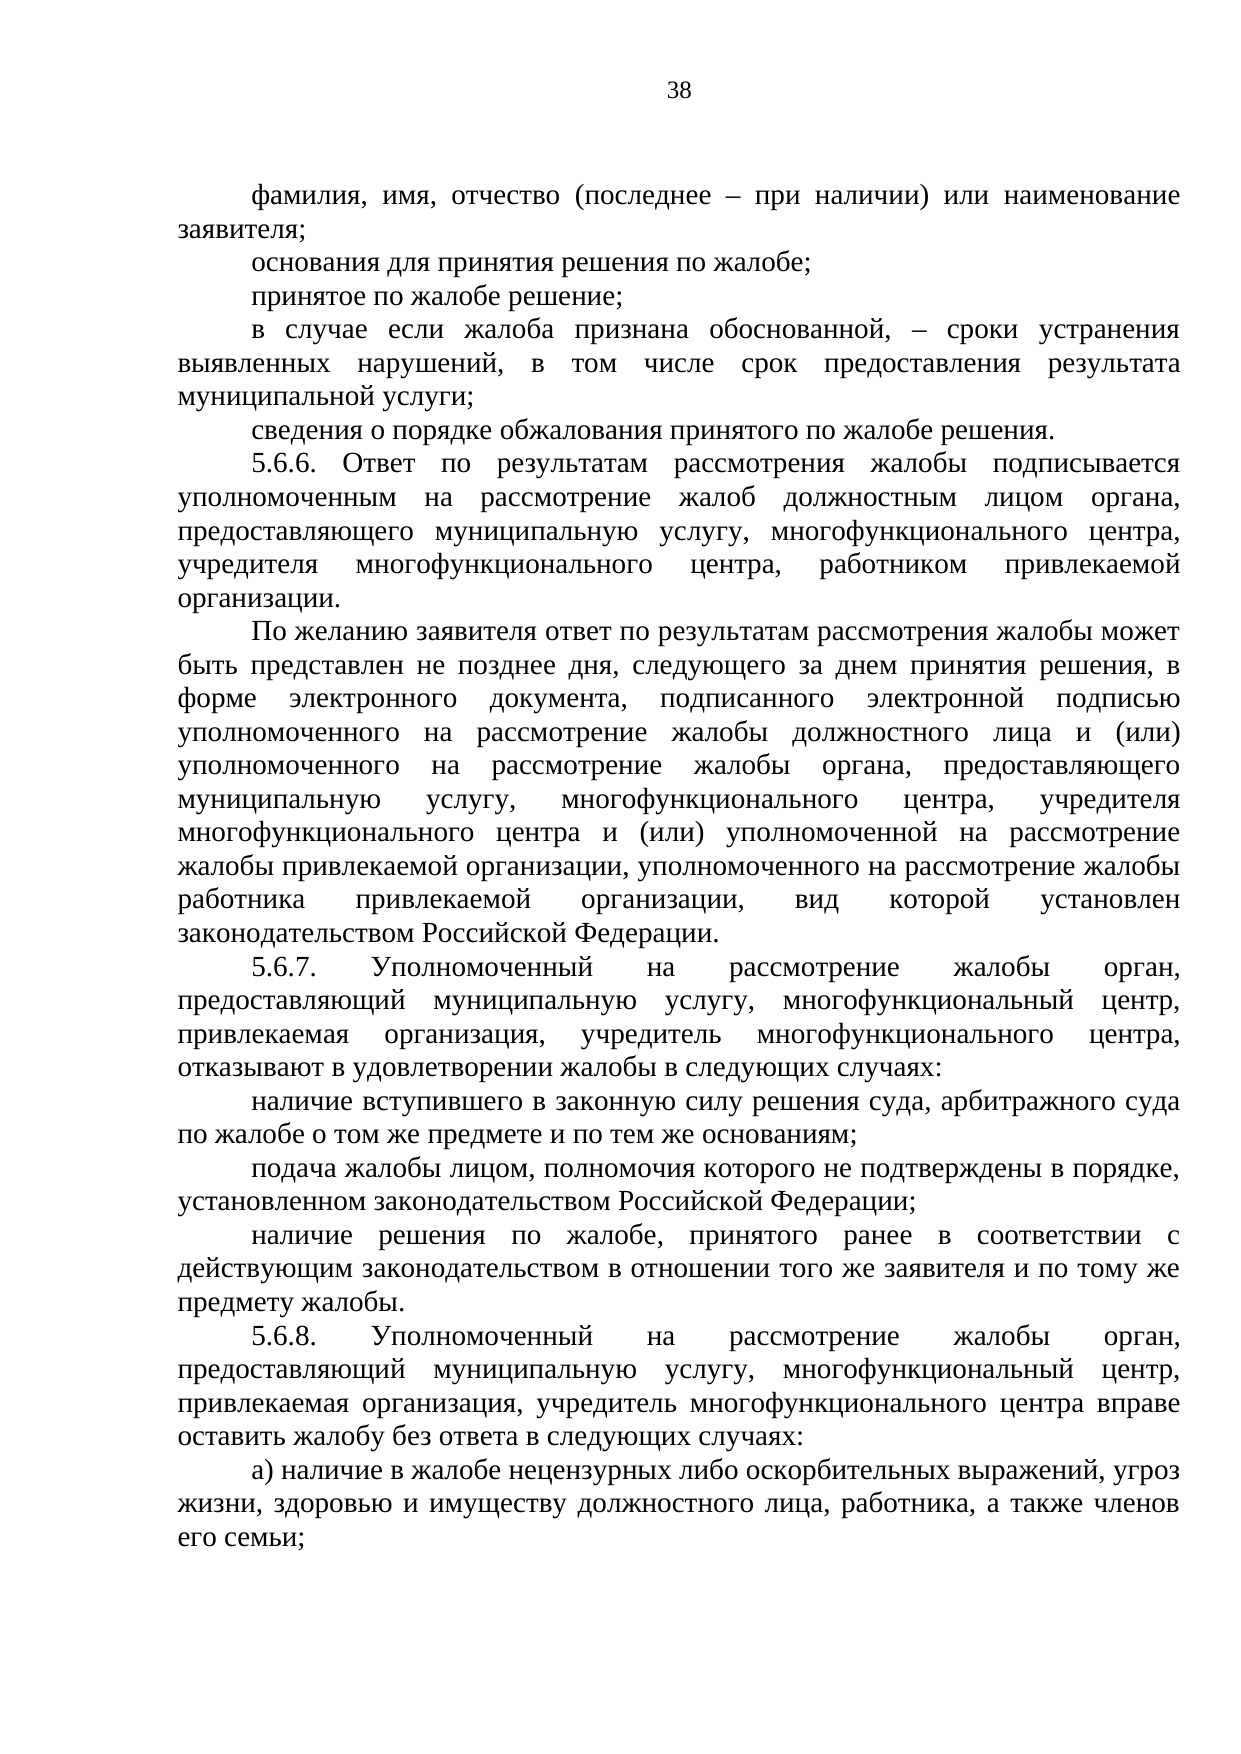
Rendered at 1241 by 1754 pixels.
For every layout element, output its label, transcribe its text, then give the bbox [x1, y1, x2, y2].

text По желанию заявителя ответ по результатам рассмотрения жалобы может быть представлен не позднее дня, следующего за днем принятия решения, в форме электронного документа, подписанного электронной подписью уполномоченного на рассмотрение жалобы должностного лица и (или) уполномоченного на рассмотрение жалобы органа, предоставляющего муниципальную услугу, многофункционального центра, учредителя многофункционального центра и (или) уполномоченной на рассмотрение жалобы привлекаемой организации, уполномоченного на рассмотрение жалобы работника привлекаемой организации, вид которой установлен законодательством Российской Федерации. [177, 613, 1181, 949]
text основания для принятия решения по жалобе; [177, 244, 1181, 278]
text принятое по жалобе решение; [177, 278, 1181, 311]
text а) наличие в жалобе нецензурных либо оскорбительных выражений, угроз жизни, здоровью и имуществу должностного лица, работника, а также членов его семьи; [177, 1452, 1181, 1552]
text 5.6.8. Уполномоченный на рассмотрение жалобы орган, предоставляющий муниципальную услугу, многофункциональный центр, привлекаемая организация, учредитель многофункционального центра вправе оставить жалобу без ответа в следующих случаях: [177, 1318, 1181, 1452]
text наличие решения по жалобе, принятого ранее в соответствии с действующим законодательством в отношении того же заявителя и по тому же предмету жалобы. [177, 1217, 1181, 1318]
text сведения о порядке обжалования принятого по жалобе решения. [177, 412, 1181, 446]
text подача жалобы лицом, полномочия которого не подтверждены в порядке, установленном законодательством Российской Федерации; [177, 1150, 1181, 1217]
text наличие вступившего в законную силу решения суда, арбитражного суда по жалобе о том же предмете и по тем же основаниям; [177, 1083, 1181, 1150]
text в случае если жалоба признана обоснованной, – сроки устранения выявленных нарушений, в том числе срок предоставления результата муниципальной услуги; [177, 311, 1181, 412]
text фамилия, имя, отчество (последнее – при наличии) или наименование заявителя; [177, 177, 1181, 244]
text 5.6.6. Ответ по результатам рассмотрения жалобы подписывается уполномоченным на рассмотрение жалоб должностным лицом органа, предоставляющего муниципальную услугу, многофункционального центра, учредителя многофункционального центра, работником привлекаемой организации. [177, 446, 1181, 613]
text 5.6.7. Уполномоченный на рассмотрение жалобы орган, предоставляющий муниципальную услугу, многофункциональный центр, привлекаемая организация, учредитель многофункционального центра, отказывают в удовлетворении жалобы в следующих случаях: [177, 949, 1181, 1083]
